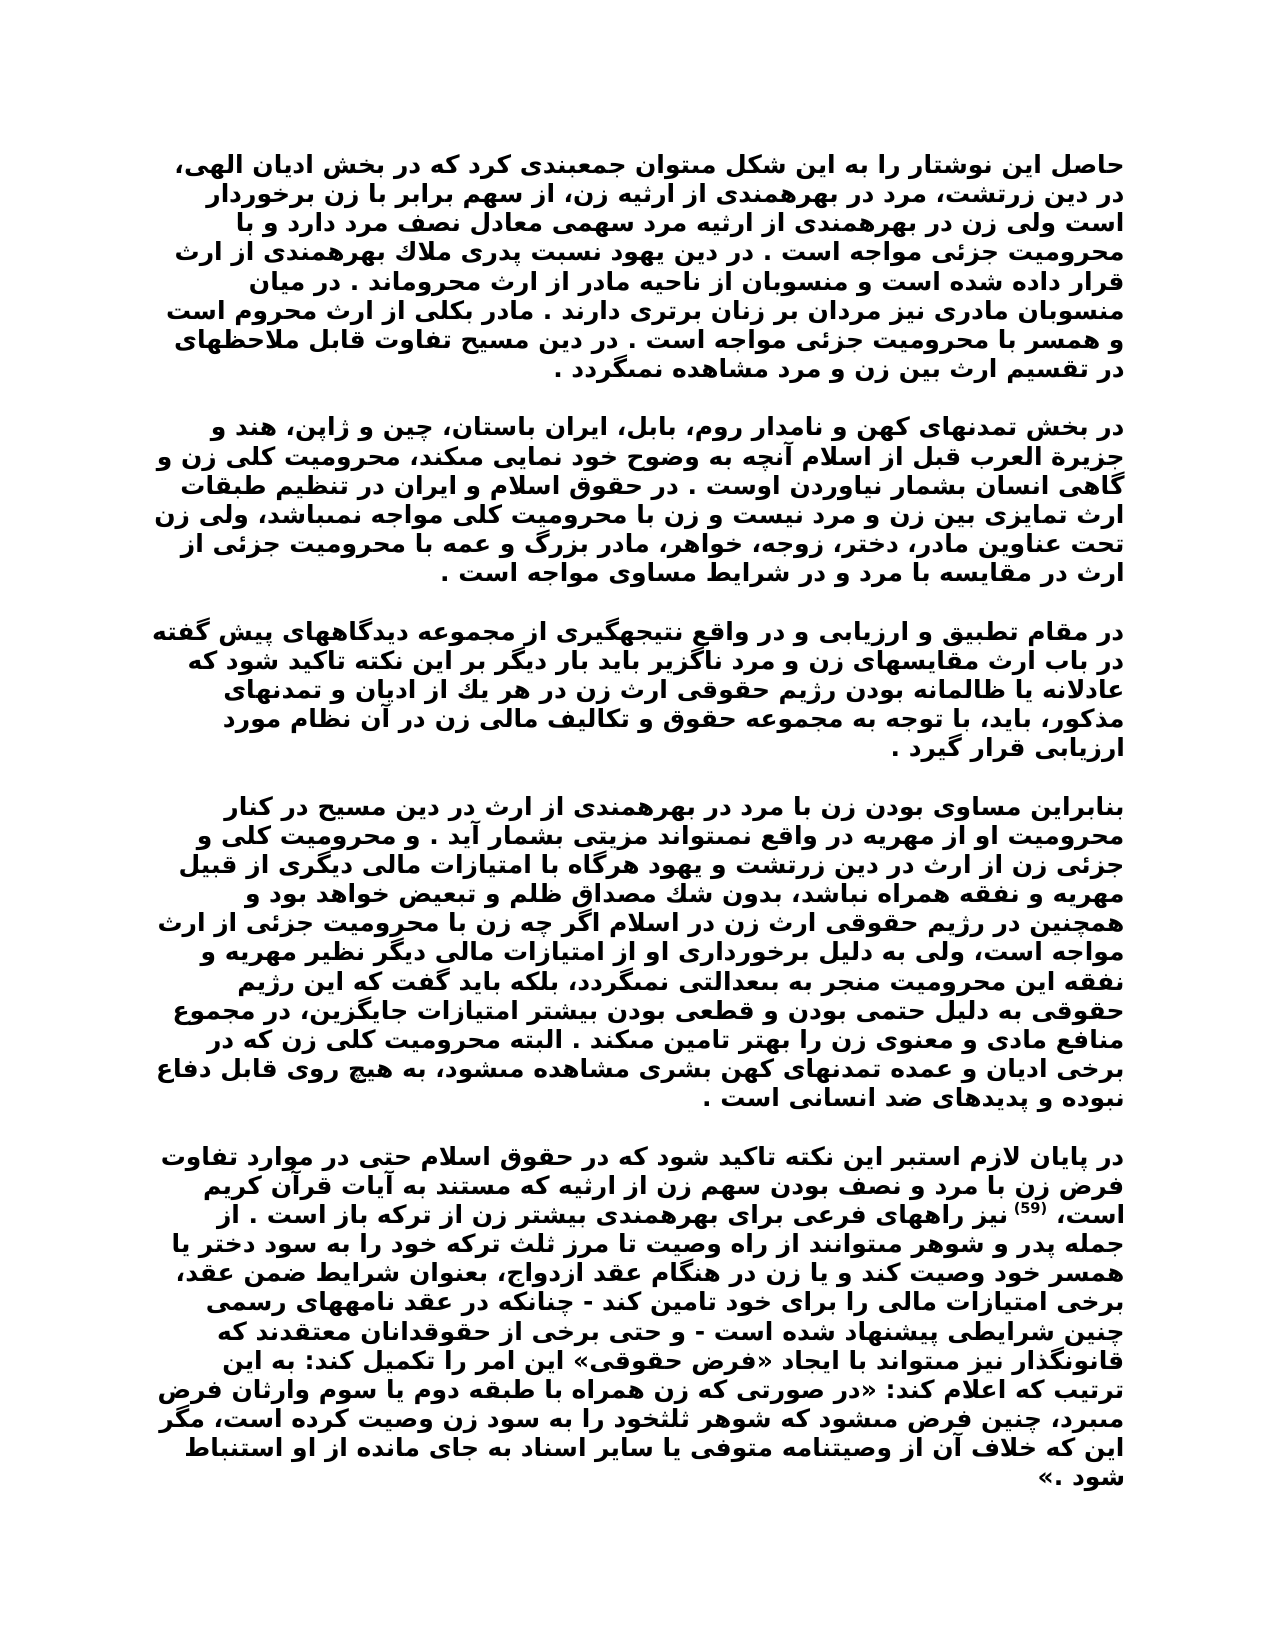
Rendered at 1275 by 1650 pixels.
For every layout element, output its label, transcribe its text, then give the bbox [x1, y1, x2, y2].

text در بخش تمدنهاى كهن و نامدار روم، بابل، ايران باستان، چين و ژاپن، هند و جزيرة العرب قبل از اسلام آنچه به وضوح خود نمايى مى‏كند، محروميت كلى زن و گاهى انسان بشمار نياوردن اوست . در حقوق اسلام و ايران در تنظيم طبقات ارث تمايزى بين زن و مرد نيست و زن با محروميت كلى مواجه نمى‏باشد، ولى زن تحت عناوين مادر، دختر، زوجه، خواهر، مادر بزرگ و عمه با محروميت جزئى از ارث در مقايسه با مرد و در شرايط مساوى مواجه است . [150, 412, 1125, 587]
text در مقام تطبيق و ارزيابى و در واقع نتيجه‏گيرى از مجموعه ديدگاه‏هاى پيش گفته در باب ارث مقايسه‏اى زن و مرد ناگزير بايد بار ديگر بر اين نكته تاكيد شود كه عادلانه يا ظالمانه بودن رژيم حقوقى ارث زن در هر يك از اديان و تمدنهاى مذكور، بايد، با توجه به مجموعه حقوق و تكاليف مالى زن در آن نظام مورد ارزيابى قرار گيرد . [150, 617, 1125, 762]
text در پايان لازم است‏بر اين نكته تاكيد شود كه در حقوق اسلام حتى در موارد تفاوت فرض زن با مرد و نصف بودن سهم زن از ارثيه كه مستند به آيات قرآن كريم است، (59) نيز راههاى فرعى براى بهره‏مندى بيشتر زن از تركه باز است . از جمله پدر و شوهر مى‏توانند از راه وصيت تا مرز ثلث تركه خود را به سود دختر يا همسر خود وصيت كند و يا زن در هنگام عقد ازدواج، بعنوان شرايط ضمن عقد، برخى امتيازات مالى را براى خود تامين كند - چنانكه در عقد نامه‏هاى رسمى چنين شرايطى پيشنهاد شده است - و حتى برخى از حقوقدانان معتقدند كه قانونگذار نيز مى‏تواند با ايجاد «فرض حقوقى‏» اين امر را تكميل كند: به اين ترتيب كه اعلام كند: «در صورتى كه زن همراه با طبقه دوم يا سوم وارثان فرض مى‏برد، چنين فرض مى‏شود كه شوهر ثلث‏خود را به سود زن وصيت كرده است، مگر اين كه خلاف آن از وصيتنامه متوفى يا ساير اسناد به جاى مانده از او استنباط شود .» [150, 1142, 1125, 1492]
text بنابراين مساوى بودن زن با مرد در بهره‏مندى از ارث در دين مسيح در كنار محروميت او از مهريه در واقع نمى‏تواند مزيتى بشمار آيد . و محروميت كلى و جزئى زن از ارث در دين زرتشت و يهود هرگاه با امتيازات مالى ديگرى از قبيل مهريه و نفقه همراه نباشد، بدون شك مصداق ظلم و تبعيض خواهد بود و همچنين در رژيم حقوقى ارث زن در اسلام اگر چه زن با محروميت جزئى از ارث مواجه است، ولى به دليل برخوردارى او از امتيازات مالى ديگر نظير مهريه و نفقه اين محروميت منجر به بى‏عدالتى نمى‏گردد، بلكه بايد گفت كه اين رژيم حقوقى به دليل حتمى بودن و قطعى بودن بيشتر امتيازات جايگزين، در مجموع منافع مادى و معنوى زن را بهتر تامين مى‏كند . البته محروميت كلى زن كه در برخى اديان و عمده تمدنهاى كهن بشرى مشاهده مى‏شود، به هيچ روى قابل دفاع نبوده و پديده‏اى ضد انسانى است . [150, 792, 1125, 1112]
text حاصل اين نوشتار را به اين شكل مى‏توان جمع‏بندى كرد كه در بخش اديان الهى، در دين زرتشت، مرد در بهره‏مندى از ارثيه زن، از سهم برابر با زن برخوردار است ولى زن در بهره‏مندى از ارثيه مرد سهمى معادل نصف مرد دارد و با محروميت جزئى مواجه است . در دين يهود نسبت پدرى ملاك بهره‏مندى از ارث قرار داده شده است و منسوبان از ناحيه مادر از ارث محروماند . در ميان منسوبان مادرى نيز مردان بر زنان برترى دارند . مادر بكلى از ارث محروم است و همسر با محروميت جزئى مواجه است . در دين مسيح تفاوت قابل ملاحظه‏اى در تقسيم ارث بين زن و مرد مشاهده نمى‏گردد . [150, 150, 1125, 383]
